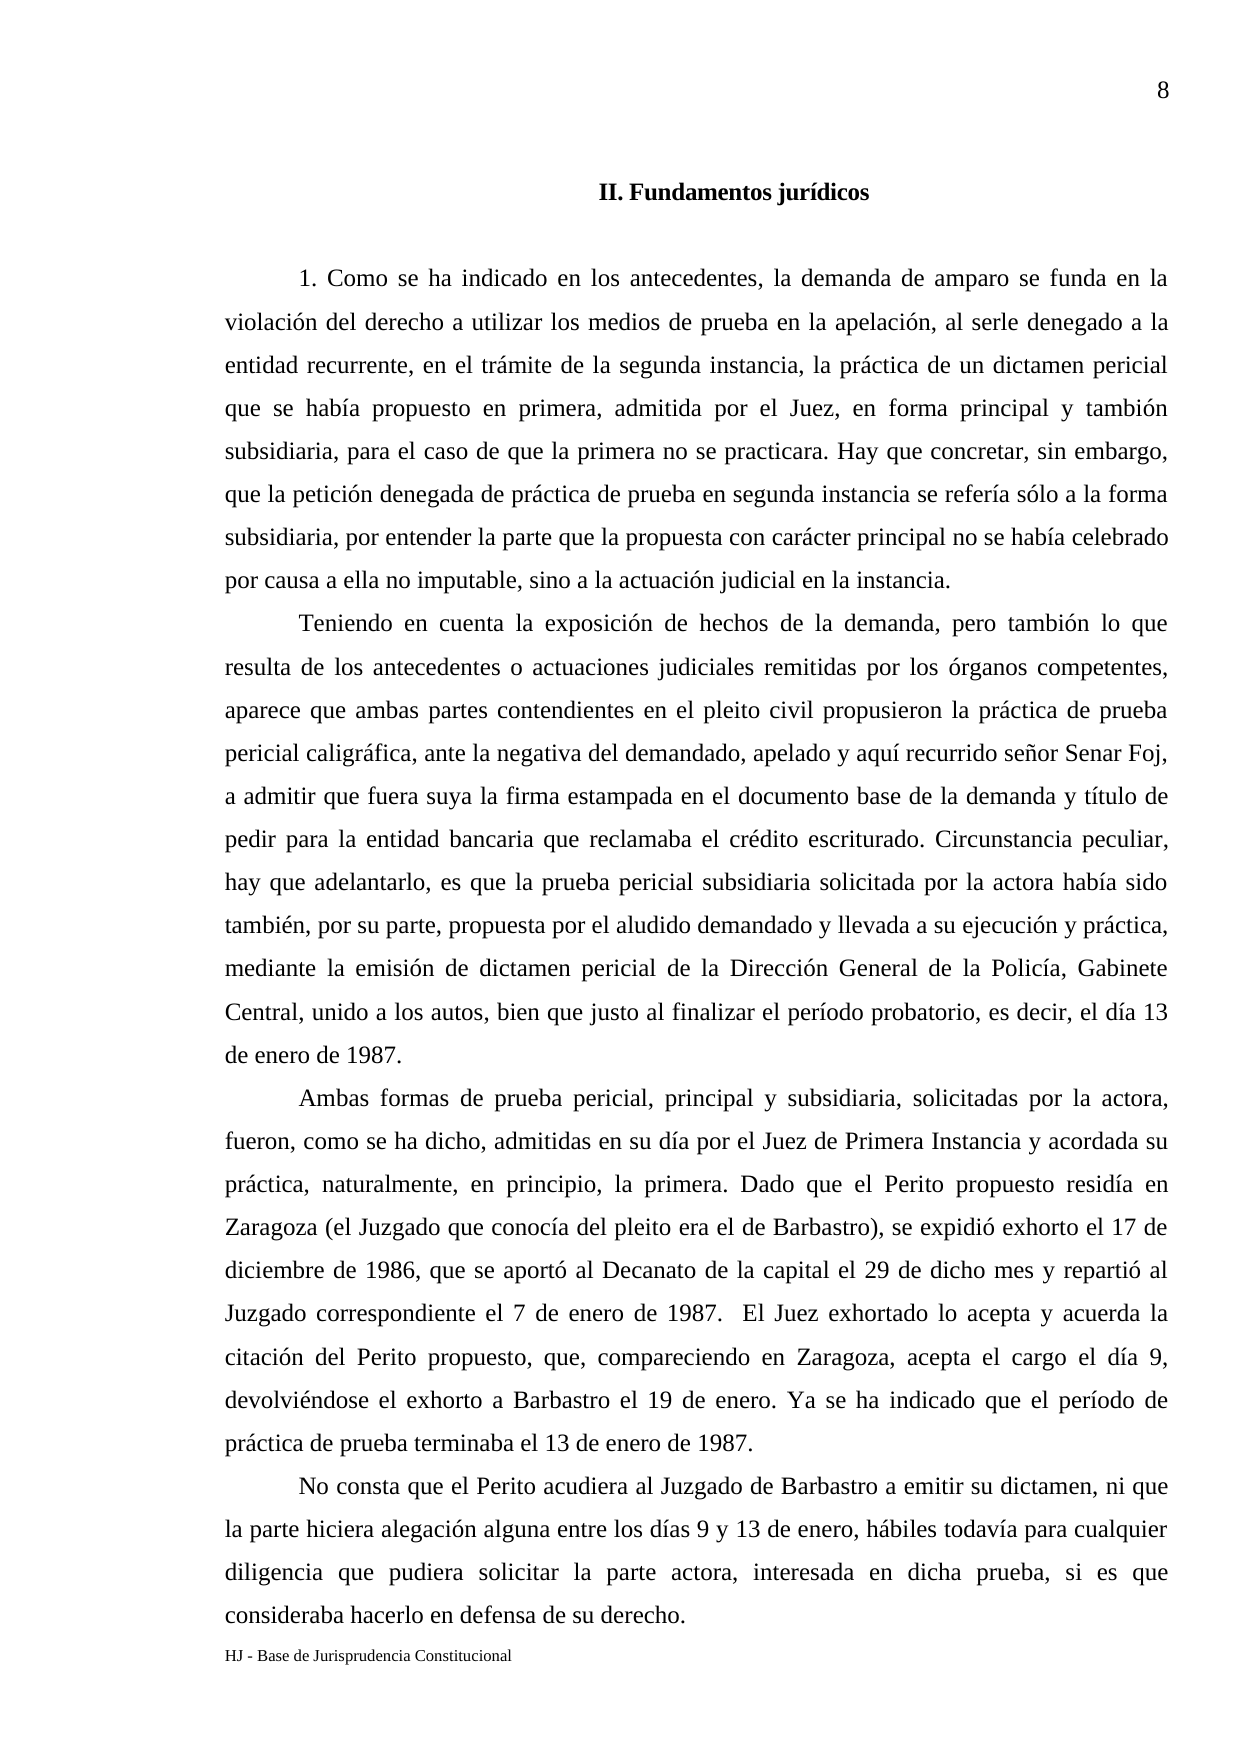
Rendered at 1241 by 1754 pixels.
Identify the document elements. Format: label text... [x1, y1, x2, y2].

subtitle II. Fundamentos jurídicos [224, 177, 1169, 206]
text No consta que el Perito acudiera al Juzgado de Barbastro a emitir su dictamen, ni que la parte hiciera alegación alguna entre los días 9 y 13 de enero, hábiles todavía para cualquier diligencia que pudiera solicitar la parte actora, interesada en dicha prueba, si es que consideraba hacerlo en defensa de su derecho. [224, 1471, 1169, 1629]
text Ambas formas de prueba pericial, principal y subsidiaria, solicitadas por la actora, fueron, como se ha dicho, admitidas en su día por el Juez de Primera Instancia y acordada su práctica, naturalmente, en principio, la primera. Dado que el Perito propuesto residía en Zaragoza (el Juzgado que conocía del pleito era el de Barbastro), se expidió exhorto el 17 de diciembre de 1986, que se aportó al Decanato de la capital el 29 de dicho mes y repartió al Juzgado correspondiente el 7 de enero de 1987. El Juez exhortado lo acepta y acuerda la citación del Perito propuesto, que, compareciendo en Zaragoza, acepta el cargo el día 9, devolviéndose el exhorto a Barbastro el 19 de enero. Ya se ha indicado que el período de práctica de prueba terminaba el 13 de enero de 1987. [224, 1083, 1169, 1457]
text Teniendo en cuenta la exposición de hechos de la demanda, pero tambión lo que resulta de los antecedentes o actuaciones judiciales remitidas por los órganos competentes, aparece que ambas partes contendientes en el pleito civil propusieron la práctica de prueba pericial caligráfica, ante la negativa del demandado, apelado y aquí recurrido señor Senar Foj, a admitir que fuera suya la firma estampada en el documento base de la demanda y título de pedir para la entidad bancaria que reclamaba el crédito escriturado. Circunstancia peculiar, hay que adelantarlo, es que la prueba pericial subsidiaria solicitada por la actora había sido también, por su parte, propuesta por el aludido demandado y llevada a su ejecución y práctica, mediante la emisión de dictamen pericial de la Dirección General de la Policía, Gabinete Central, unido a los autos, bien que justo al finalizar el período probatorio, es decir, el día 13 de enero de 1987. [224, 608, 1169, 1068]
text 1. Como se ha indicado en los antecedentes, la demanda de amparo se funda en la violación del derecho a utilizar los medios de prueba en la apelación, al serle denegado a la entidad recurrente, en el trámite de la segunda instancia, la práctica de un dictamen pericial que se había propuesto en primera, admitida por el Juez, en forma principal y tambión subsidiaria, para el caso de que la primera no se practicara. Hay que concretar, sin embargo, que la petición denegada de práctica de prueba en segunda instancia se refería sólo a la forma subsidiaria, por entender la parte que la propuesta con carácter principal no se había celebrado por causa a ella no imputable, sino a la actuación judicial en la instancia. [224, 263, 1169, 594]
